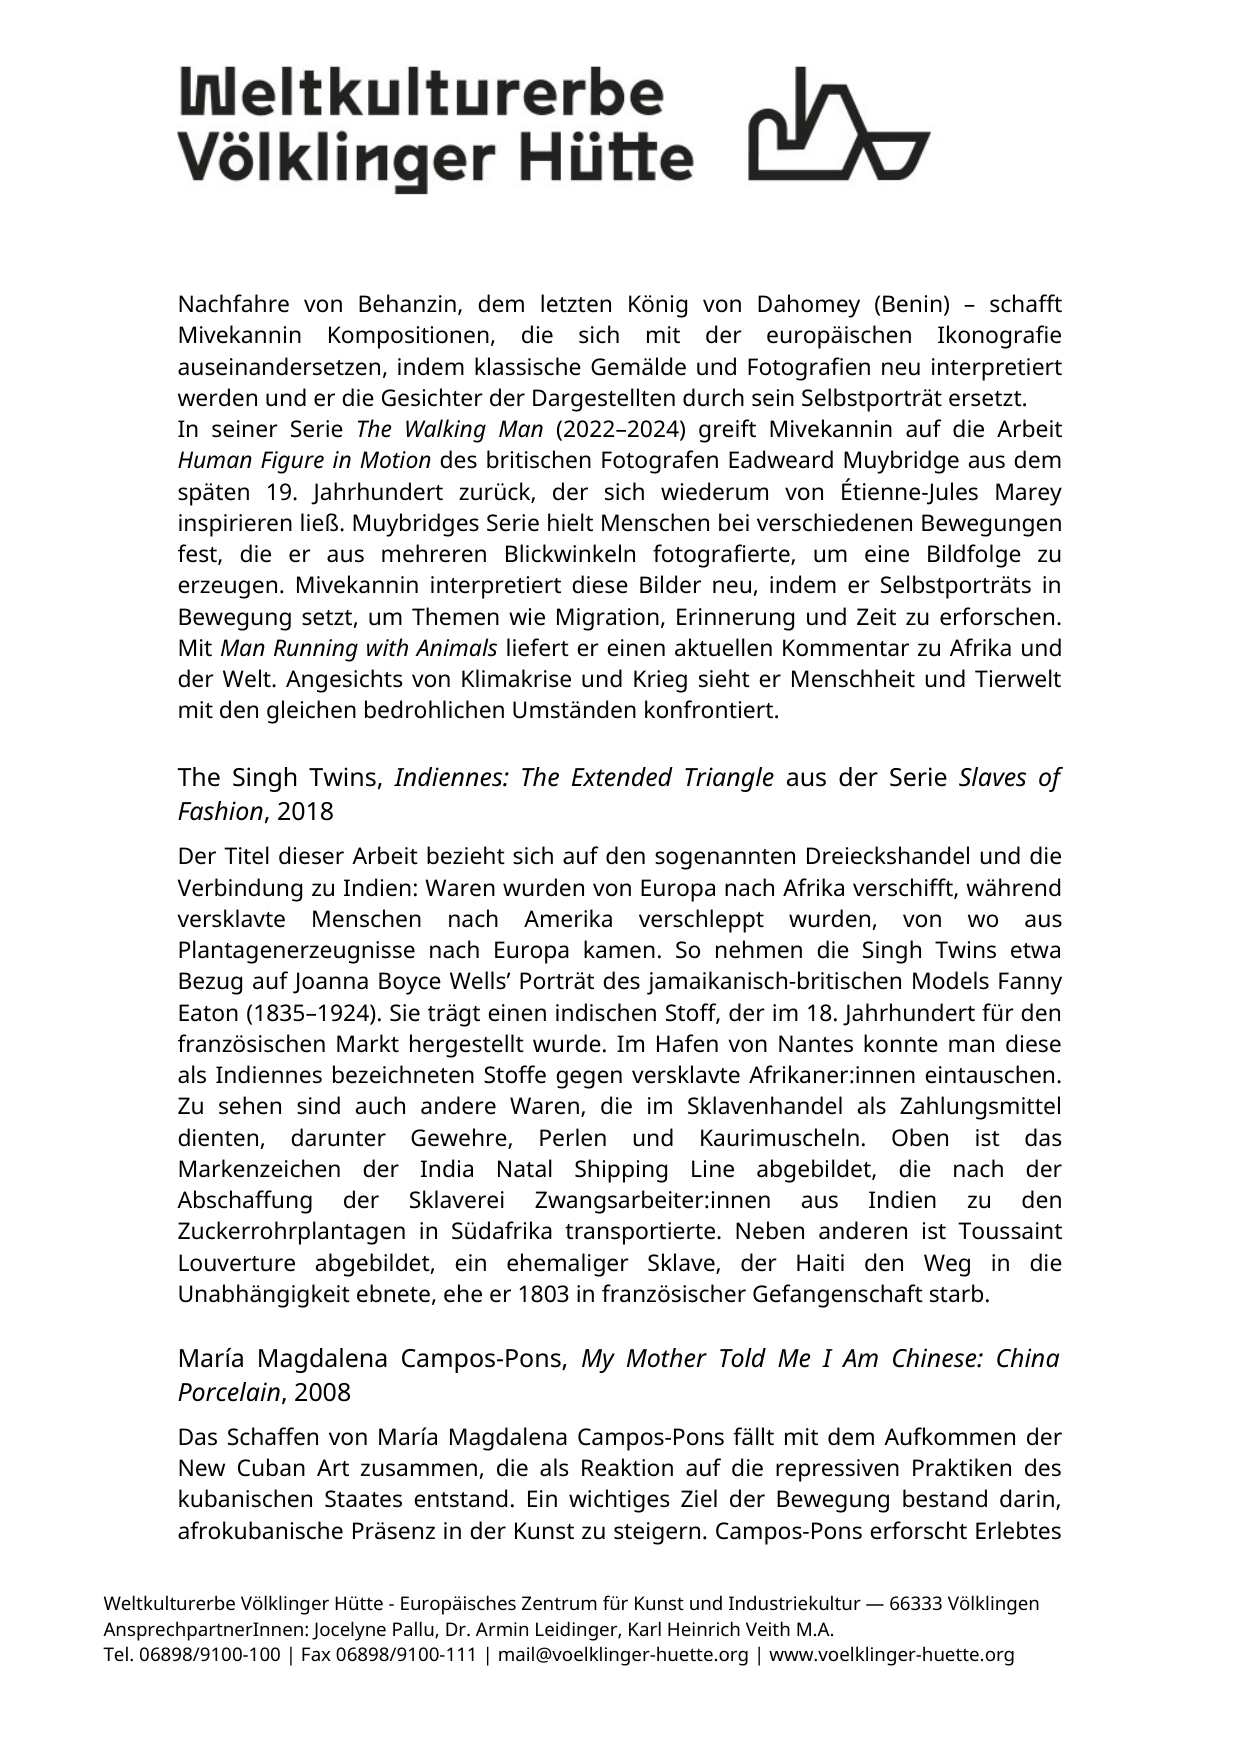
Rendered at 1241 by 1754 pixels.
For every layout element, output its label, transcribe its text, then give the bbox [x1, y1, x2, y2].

text In seiner Serie The Walking Man (2022–2024) greift Mivekannin auf die Arbeit Human Figure in Motion des britischen Fotografen Eadweard Muybridge aus dem späten 19. Jahrhundert zurück, der sich wiederum von Étienne-Jules Marey inspirieren ließ. Muybridges Serie hielt Menschen bei verschiedenen Bewegungen fest, die er aus mehreren Blickwinkeln fotografierte, um eine Bildfolge zu erzeugen. Mivekannin interpretiert diese Bilder neu, indem er Selbstporträts in Bewegung setzt, um Themen wie Migration, Erinnerung und Zeit zu erforschen. Mit Man Running with Animals liefert er einen aktuellen Kommentar zu Afrika und der Welt. Angesichts von Klimakrise und Krieg sieht er Menschheit und Tierwelt mit den gleichen bedrohlichen Umständen konfrontiert. [177, 413, 1063, 726]
text The Singh Twins, Indiennes: The Extended Triangle aus der Serie Slaves of Fashion, 2018 [177, 760, 1063, 828]
picture [177, 44, 1064, 212]
text Der Titel dieser Arbeit bezieht sich auf den sogenannten Dreieckshandel und die Verbindung zu Indien: Waren wurden von Europa nach Afrika verschifft, während versklavte Menschen nach Amerika verschleppt wurden, von wo aus Plantagenerzeugnisse nach Europa kamen. So nehmen die Singh Twins etwa Bezug auf Joanna Boyce Wells’ Porträt des jamaikanisch-britischen Models Fanny Eaton (1835–1924). Sie trägt einen indischen Stoff, der im 18. Jahrhundert für den französischen Markt hergestellt wurde. Im Hafen von Nantes konnte man diese als Indiennes bezeichneten Stoffe gegen versklavte Afrikaner:innen eintauschen. Zu sehen sind auch andere Waren, die im Sklavenhandel als Zahlungsmittel dienten, darunter Gewehre, Perlen und Kaurimuscheln. Oben ist das Markenzeichen der India Natal Shipping Line abgebildet, die nach der Abschaffung der Sklaverei Zwangsarbeiter:innen aus Indien zu den Zuckerrohrplantagen in Südafrika transportierte. Neben anderen ist Toussaint Louverture abgebildet, ein ehemaliger Sklave, der Haiti den Weg in die Unabhängigkeit ebnete, ehe er 1803 in französischer Gefangenschaft starb. [177, 840, 1063, 1309]
text María Magdalena Campos-Pons, My Mother Told Me I Am Chinese: China Porcelain, 2008 [177, 1340, 1063, 1408]
